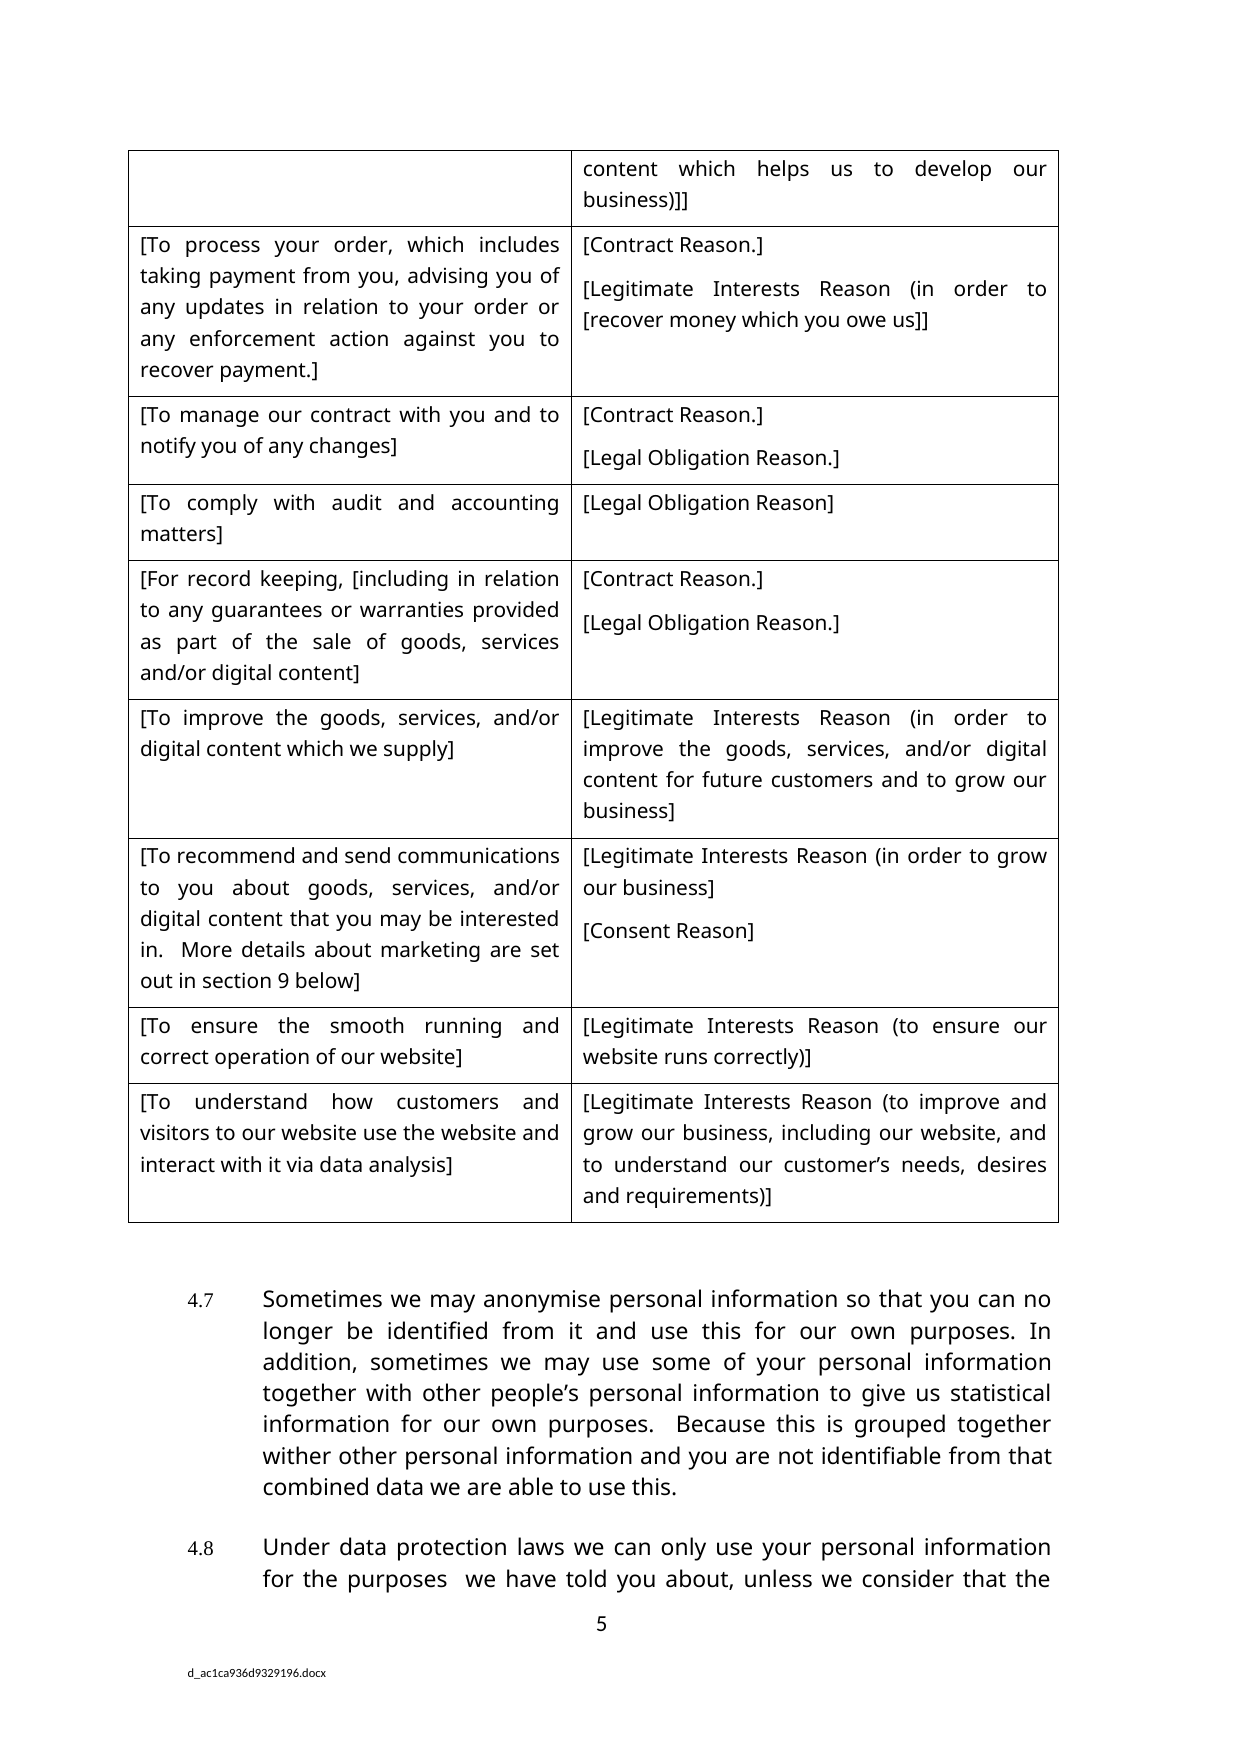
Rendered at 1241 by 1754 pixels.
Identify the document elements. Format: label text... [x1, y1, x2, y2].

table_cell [572, 151, 1058, 226]
table_cell [Legitimate Interests Reason (in order to grow our business] [Consent Reason] [572, 839, 1058, 1007]
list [187, 1531, 1053, 1594]
table_cell [To improve the goods, services, and/or digital content which we supply] [129, 700, 571, 837]
table_cell [Contract Reason.] [Legal Obligation Reason.] [572, 561, 1058, 699]
table_cell [Legitimate Interests Reason (in order to improve the goods, services, and/or digital content for future customers and to grow our business] [572, 700, 1058, 837]
table_cell [To comply with audit and accounting matters] [129, 485, 571, 560]
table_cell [129, 151, 571, 226]
table_cell [To understand how customers and visitors to our website use the website and interact with it via data analysis] [129, 1084, 571, 1222]
table_cell [Contract Reason.] [Legitimate Interests Reason (in order to [recover money which you owe us]] [572, 227, 1058, 396]
table_cell [Contract Reason.] [Legal Obligation Reason.] [572, 397, 1058, 484]
table_cell [To ensure the smooth running and correct operation of our website] [129, 1008, 571, 1083]
table_cell [To recommend and send communications to you about goods, services, and/or digital content that you may be interested in. More details about marketing are set out in section 11 below] [129, 839, 571, 1007]
table_cell [Legitimate Interests Reason (to improve and grow our business, including our website, and to understand our customer’s needs, desires and requirements)] [572, 1084, 1058, 1222]
table_cell [Legitimate Interests Reason (to ensure our website runs correctly)] [572, 1008, 1058, 1083]
list Sometimes we may anonymise personal information so that you can no longer be identified from it and use this for our own purposes. In addition, sometimes we may use some of your personal information together with other people’s personal information to give us statistical information for our own purposes. Because this is grouped together wither other personal information and you are not identifiable from that combined data we are able to use this. [187, 1283, 1053, 1502]
table_cell [For record keeping, [including in relation to any guarantees or warranties provided as part of the sale of goods, services and/or digital content] [129, 561, 571, 699]
table_cell [To manage our contract with you and to notify you of any changes] [129, 397, 571, 484]
table_cell [To process your order, which includes taking payment from you, advising you of any updates in relation to your order or any enforcement action against you to recover payment.] [129, 227, 571, 396]
table_cell [Legal Obligation Reason] [572, 485, 1058, 560]
